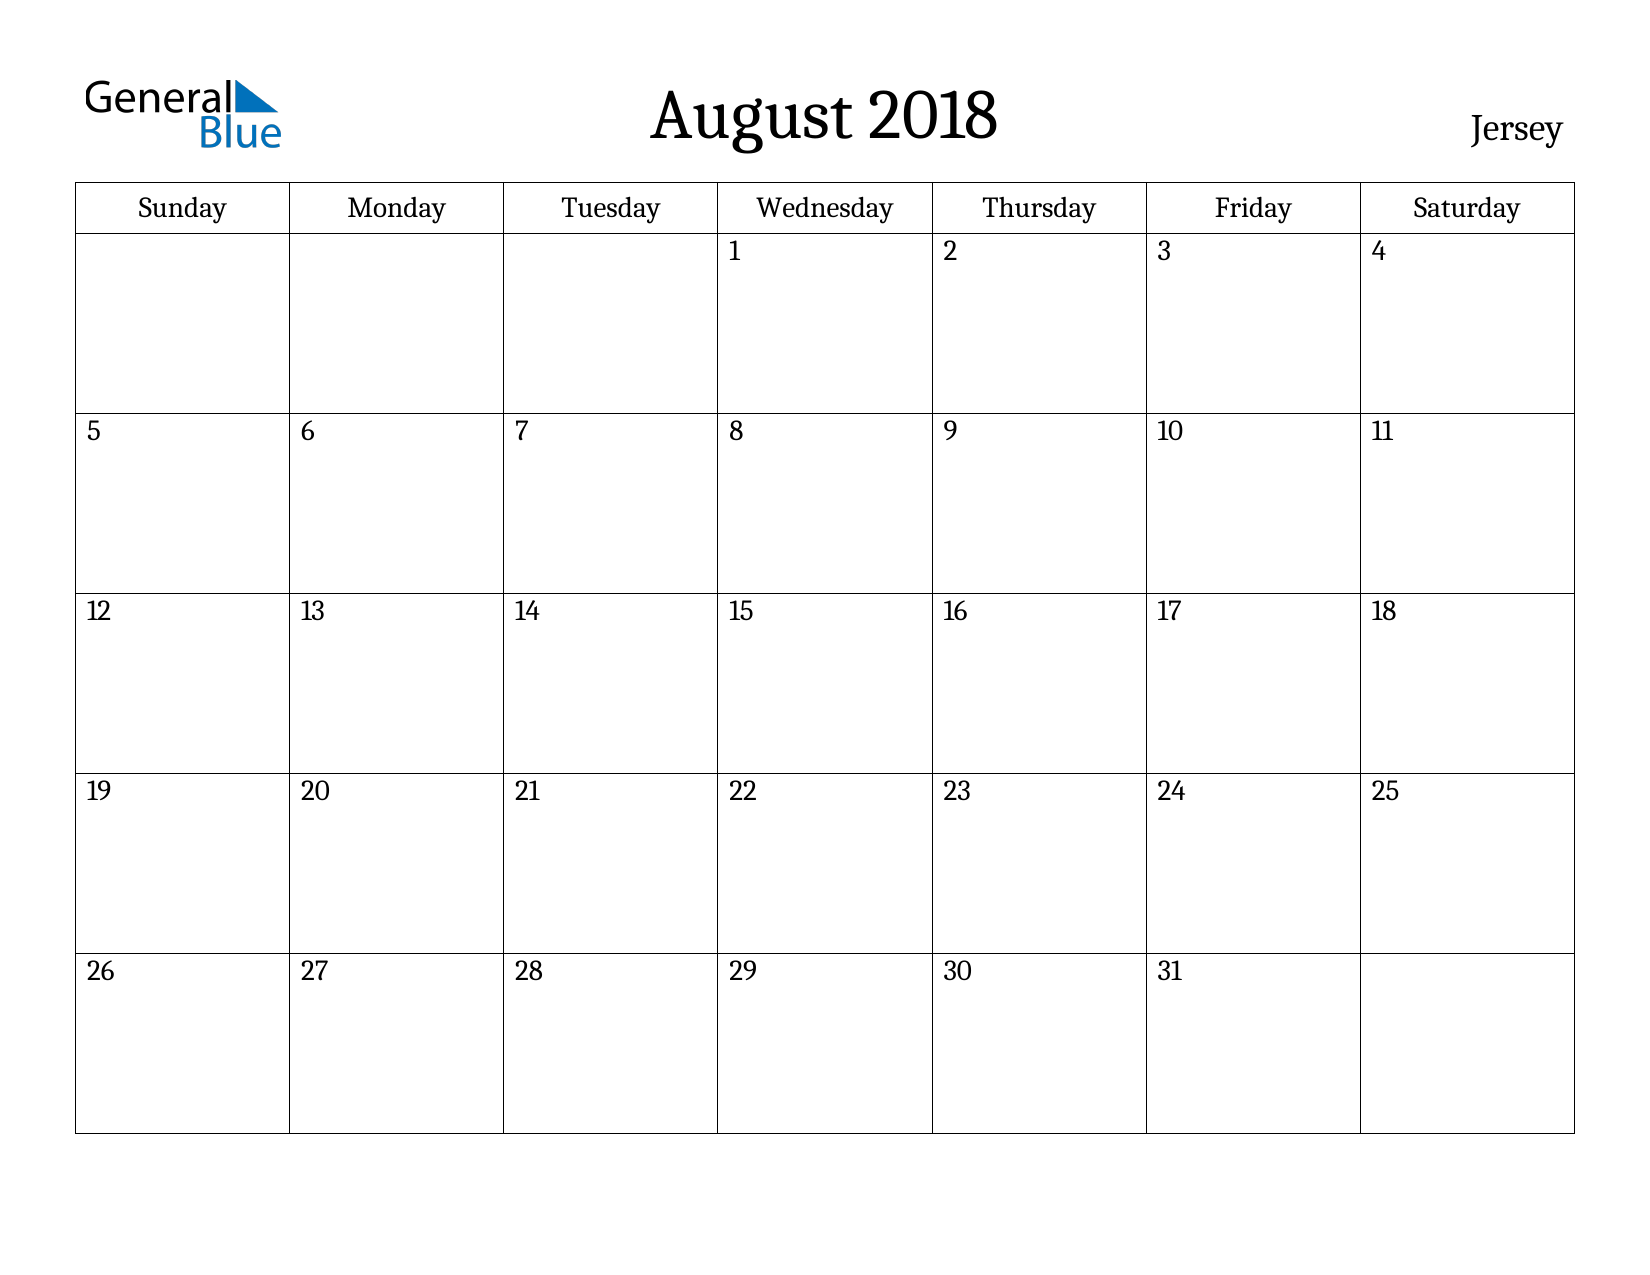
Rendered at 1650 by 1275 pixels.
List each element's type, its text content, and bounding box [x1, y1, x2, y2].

table_cell [1361, 988, 1574, 1133]
table_cell 13 [290, 594, 503, 627]
table_cell 11 [1361, 414, 1574, 447]
table_cell 29 [718, 954, 932, 987]
table_cell [933, 627, 1146, 773]
table_cell [1361, 627, 1574, 773]
table_cell [1147, 988, 1360, 1133]
table_cell Sunday [76, 183, 289, 233]
table_cell [504, 988, 717, 1133]
table_cell [290, 234, 503, 267]
table_cell [1361, 448, 1574, 593]
table_cell [290, 267, 503, 413]
table_header August 2018 [504, 75, 1146, 182]
table_cell [1147, 808, 1360, 953]
table_cell [504, 234, 717, 267]
table_cell 18 [1361, 594, 1574, 627]
table_cell [504, 448, 717, 593]
table_cell [76, 627, 289, 773]
table_cell 3 [1147, 234, 1360, 267]
table_cell 17 [1147, 594, 1360, 627]
table_cell 8 [718, 414, 932, 447]
table_cell Saturday [1361, 183, 1574, 233]
table_cell [718, 627, 932, 773]
table_cell [933, 448, 1146, 593]
table_cell [718, 808, 932, 953]
table_cell 10 [1147, 414, 1360, 447]
table_cell [290, 808, 503, 953]
table_cell [1361, 267, 1574, 413]
table_cell 5 [76, 414, 289, 447]
table_cell [504, 267, 717, 413]
table_cell 1 [718, 234, 932, 267]
table_cell [76, 448, 289, 593]
table_cell 22 [718, 774, 932, 807]
table_cell 23 [933, 774, 1146, 807]
table_cell [290, 988, 503, 1133]
table_cell 24 [1147, 774, 1360, 807]
table_cell 7 [504, 414, 717, 447]
table_cell 27 [290, 954, 503, 987]
table_cell Thursday [933, 183, 1146, 233]
table_cell 25 [1361, 774, 1574, 807]
table_cell 16 [933, 594, 1146, 627]
table_cell [76, 808, 289, 953]
table_cell [290, 448, 503, 593]
table_cell 20 [290, 774, 503, 807]
table_cell [933, 808, 1146, 953]
table_cell [504, 808, 717, 953]
table_cell [933, 988, 1146, 1133]
table_cell [933, 267, 1146, 413]
table_cell 4 [1361, 234, 1574, 267]
table_cell [1147, 448, 1360, 593]
table_cell 30 [933, 954, 1146, 987]
table_cell 15 [718, 594, 932, 627]
table_cell 6 [290, 414, 503, 447]
table_cell [718, 267, 932, 413]
table_header [76, 75, 503, 182]
table_cell [76, 988, 289, 1133]
table_cell 31 [1147, 954, 1360, 987]
table_cell [1147, 267, 1360, 413]
table_cell Tuesday [504, 183, 717, 233]
table_cell [1147, 627, 1360, 773]
table_cell [1361, 808, 1574, 953]
table_cell 9 [933, 414, 1146, 447]
table_cell 28 [504, 954, 717, 987]
table_cell [718, 448, 932, 593]
table_cell [76, 234, 289, 267]
table_cell [290, 627, 503, 773]
table_cell [76, 267, 289, 413]
table_cell [718, 988, 932, 1133]
table_cell Monday [290, 183, 503, 233]
picture [86, 80, 281, 148]
table_cell Friday [1147, 183, 1360, 233]
table_cell 26 [76, 954, 289, 987]
table_cell Wednesday [718, 183, 932, 233]
table_cell [1361, 954, 1574, 987]
table_cell 19 [76, 774, 289, 807]
table_cell 12 [76, 594, 289, 627]
table_cell [504, 627, 717, 773]
table_cell 21 [504, 774, 717, 807]
table_cell 2 [933, 234, 1146, 267]
table_header Jersey [1146, 75, 1574, 182]
table_cell 14 [504, 594, 717, 627]
